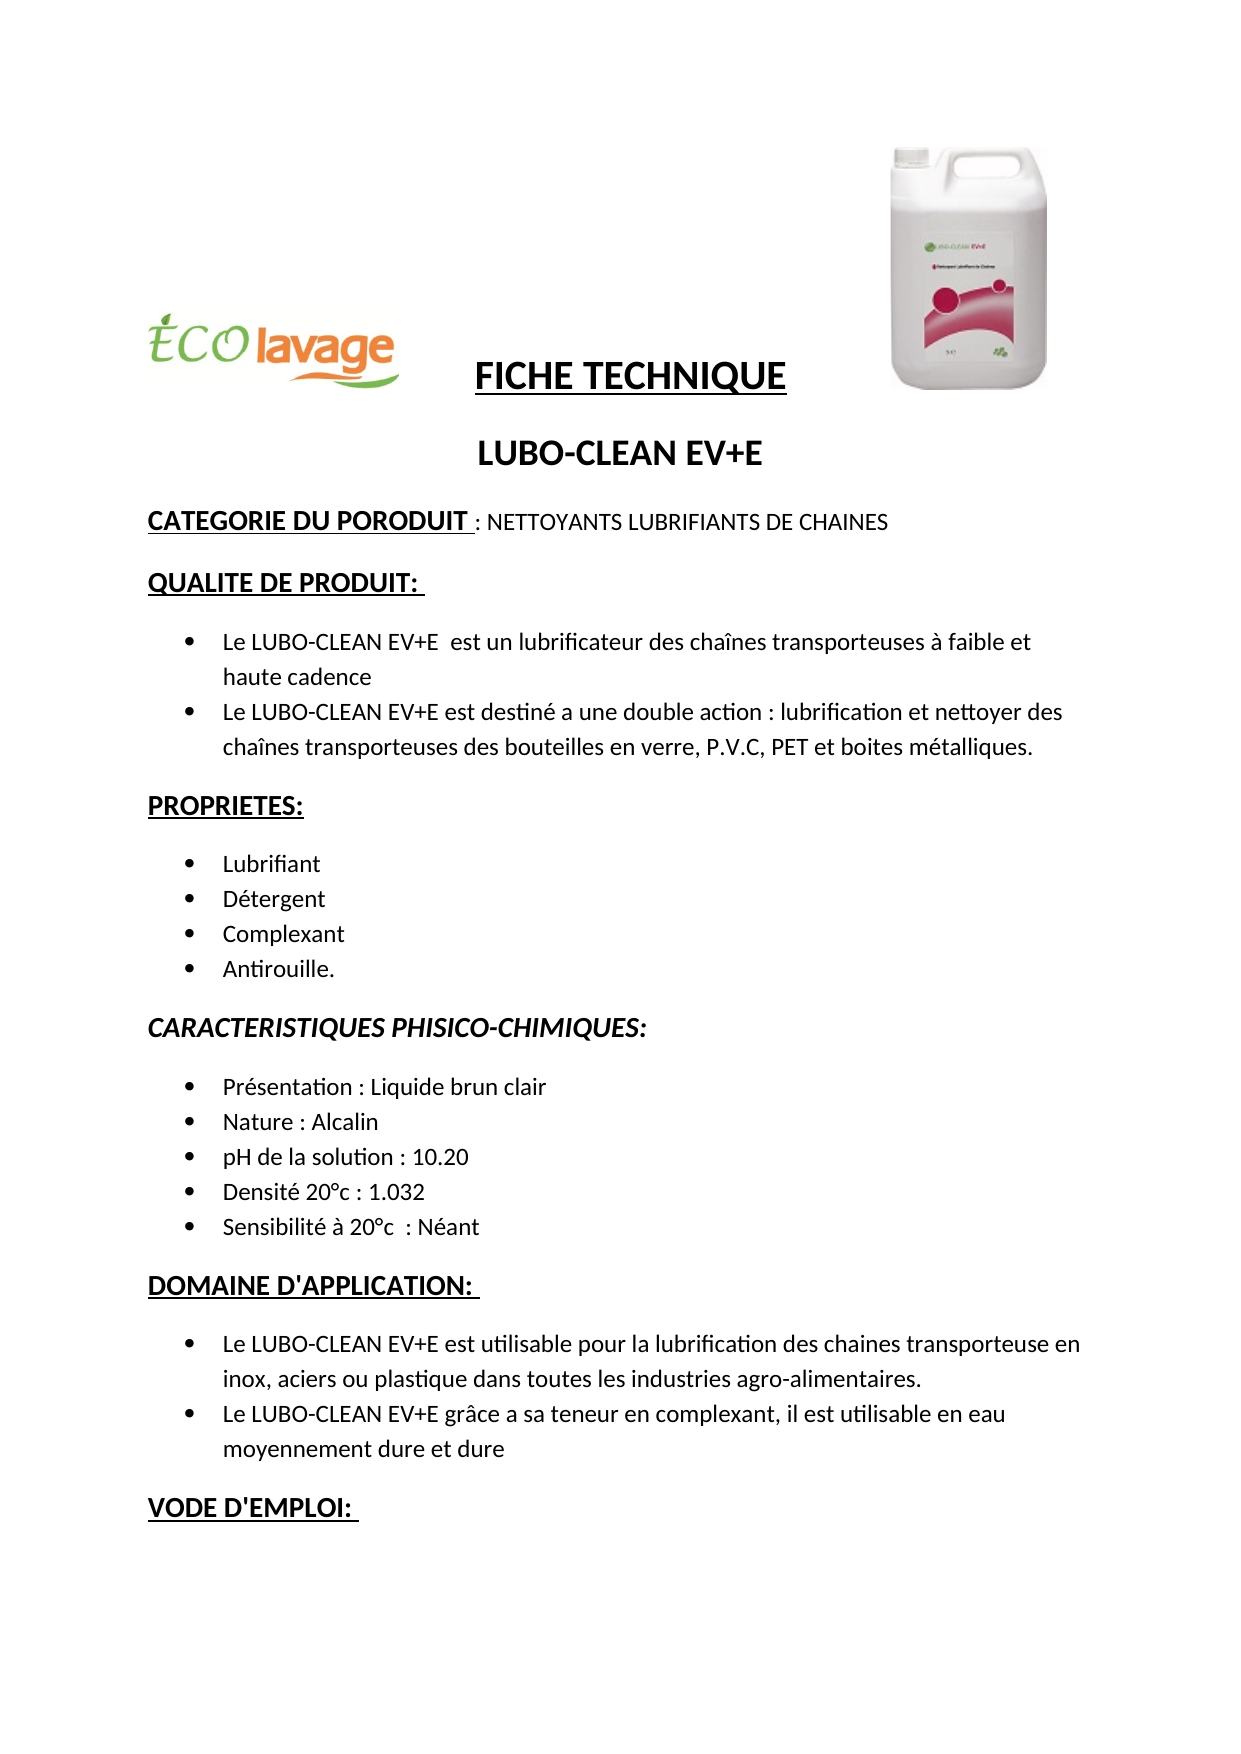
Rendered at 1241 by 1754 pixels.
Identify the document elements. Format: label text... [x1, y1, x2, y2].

list Nature : Alcalin [185, 1106, 1093, 1136]
list Le LUBO-CLEAN EV+E est un lubrificateur des chaînes transporteuses à faible et haute cadence [185, 626, 1093, 691]
list Lubrifiant [185, 848, 1093, 879]
list Le LUBO-CLEAN EV+E est destiné a une double action : lubrification et nettoyer des chaînes transporteuses des bouteilles en verre, P.V.C, PET et boites métalliques. [185, 696, 1093, 761]
list Complexant [185, 918, 1093, 949]
list Présentation : Liquide brun clair [185, 1071, 1093, 1101]
text QUALITE DE PRODUIT: [148, 564, 1093, 599]
list pH de la solution : 10.20 [185, 1141, 1093, 1171]
list Le LUBO-CLEAN EV+E est utilisable pour la lubrification des chaines transporteuse en inox, aciers ou plastique dans toutes les industries agro-alimentaires. [185, 1328, 1093, 1394]
text VODE D'EMPLOI: [148, 1489, 1093, 1525]
list Sensibilité à 20°c : Néant [185, 1211, 1093, 1241]
list Le LUBO-CLEAN EV+E grâce a sa teneur en complexant, il est utilisable en eau moyennement dure et dure [185, 1398, 1093, 1464]
text CATEGORIE DU PORODUIT : NETTOYANTS LUBRIFIANTS DE CHAINES [148, 502, 1093, 538]
text LUBO-CLEAN EV+E [148, 429, 1093, 474]
text CARACTERISTIQUES PHISICO-CHIMIQUES: [148, 1009, 1093, 1045]
list Densité 20°c : 1.032 [185, 1176, 1093, 1206]
text DOMAINE D'APPLICATION: [148, 1267, 1093, 1302]
list Détergent [185, 883, 1093, 914]
text FICHE TECHNIQUE [148, 148, 1093, 400]
picture [147, 311, 400, 390]
text PROPRIETES: [148, 787, 1093, 822]
list Antirouille. [185, 953, 1093, 984]
picture [890, 147, 1047, 390]
